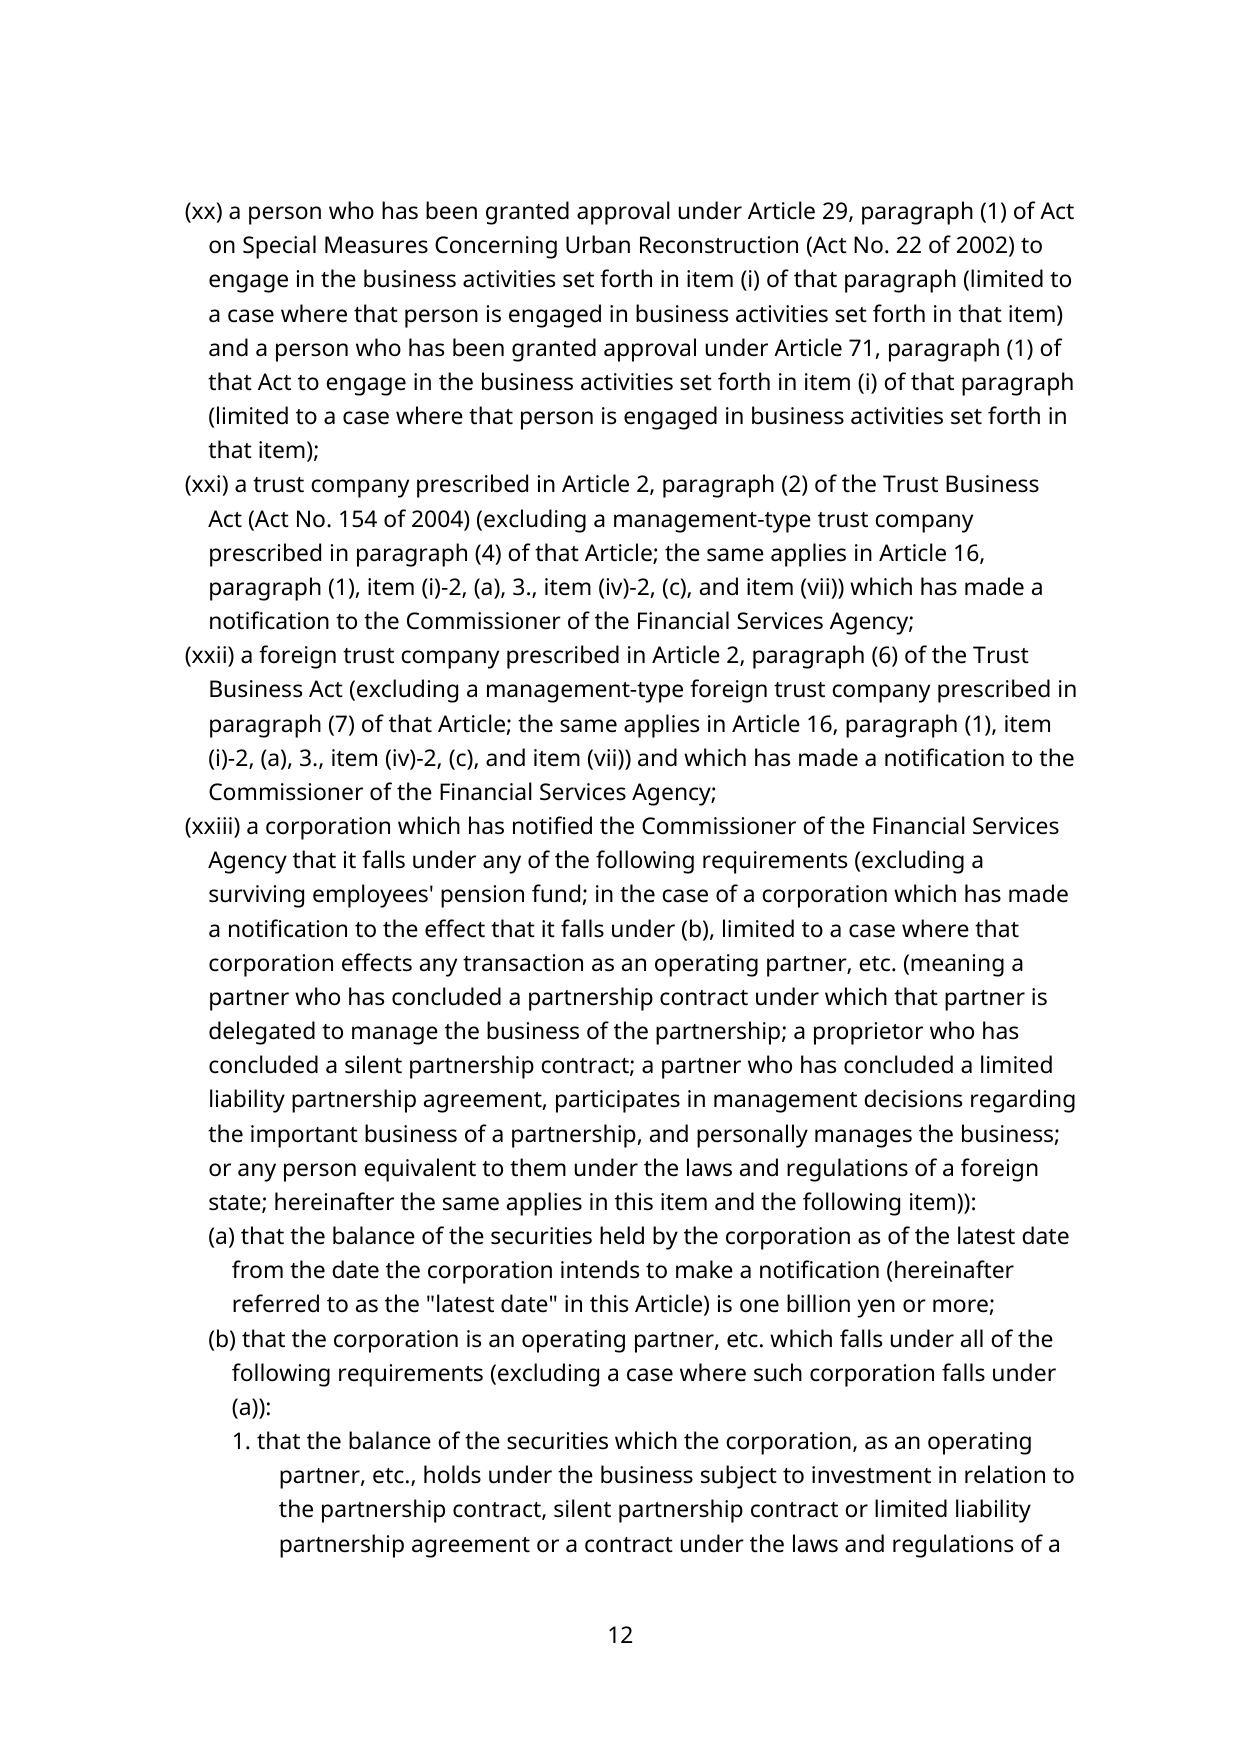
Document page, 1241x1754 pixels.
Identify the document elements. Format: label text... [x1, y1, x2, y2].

text (xxii) a foreign trust company prescribed in Article 2, paragraph (6) of the Trust Business Act (excluding a management-type foreign trust company prescribed in paragraph (7) of that Article; the same applies in Article 16, paragraph (1), item (i)-2, (a), 3., item (iv)-2, (c), and item (vii)) and which has made a notification to the Commissioner of the Financial Services Agency; [184, 638, 1079, 809]
text (a) that the balance of the securities held by the corporation as of the latest date from the date the corporation intends to make a notification (hereinafter referred to as the "latest date" in this Article) is one billion yen or more; [207, 1219, 1079, 1321]
text (b) that the corporation is an operating partner, etc. which falls under all of the following requirements (excluding a case where such corporation falls under (a)): [207, 1321, 1079, 1424]
text (xx) a person who has been granted approval under Article 29, paragraph (1) of Act on Special Measures Concerning Urban Reconstruction (Act No. 22 of 2002) to engage in the business activities set forth in item (i) of that paragraph (limited to a case where that person is engaged in business activities set forth in that item) and a person who has been granted approval under Article 71, paragraph (1) of that Act to engage in the business activities set forth in item (i) of that paragraph (limited to a case where that person is engaged in business activities set forth in that item); [184, 194, 1079, 467]
text (xxiii) a corporation which has notified the Commissioner of the Financial Services Agency that it falls under any of the following requirements (excluding a surviving employees' pension fund; in the case of a corporation which has made a notification to the effect that it falls under (b), limited to a case where that corporation effects any transaction as an operating partner, etc. (meaning a partner who has concluded a partnership contract under which that partner is delegated to manage the business of the partnership; a proprietor who has concluded a silent partnership contract; a partner who has concluded a limited liability partnership agreement, participates in management decisions regarding the important business of a partnership, and personally manages the business; or any person equivalent to them under the laws and regulations of a foreign state; hereinafter the same applies in this item and the following item)): [184, 809, 1079, 1219]
text (xxi) a trust company prescribed in Article 2, paragraph (2) of the Trust Business Act (Act No. 154 of 2004) (excluding a management-type trust company prescribed in paragraph (4) of that Article; the same applies in Article 16, paragraph (1), item (i)-2, (a), 3., item (iv)-2, (c), and item (vii)) which has made a notification to the Commissioner of the Financial Services Agency; [184, 467, 1079, 638]
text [230, 1424, 1079, 1560]
